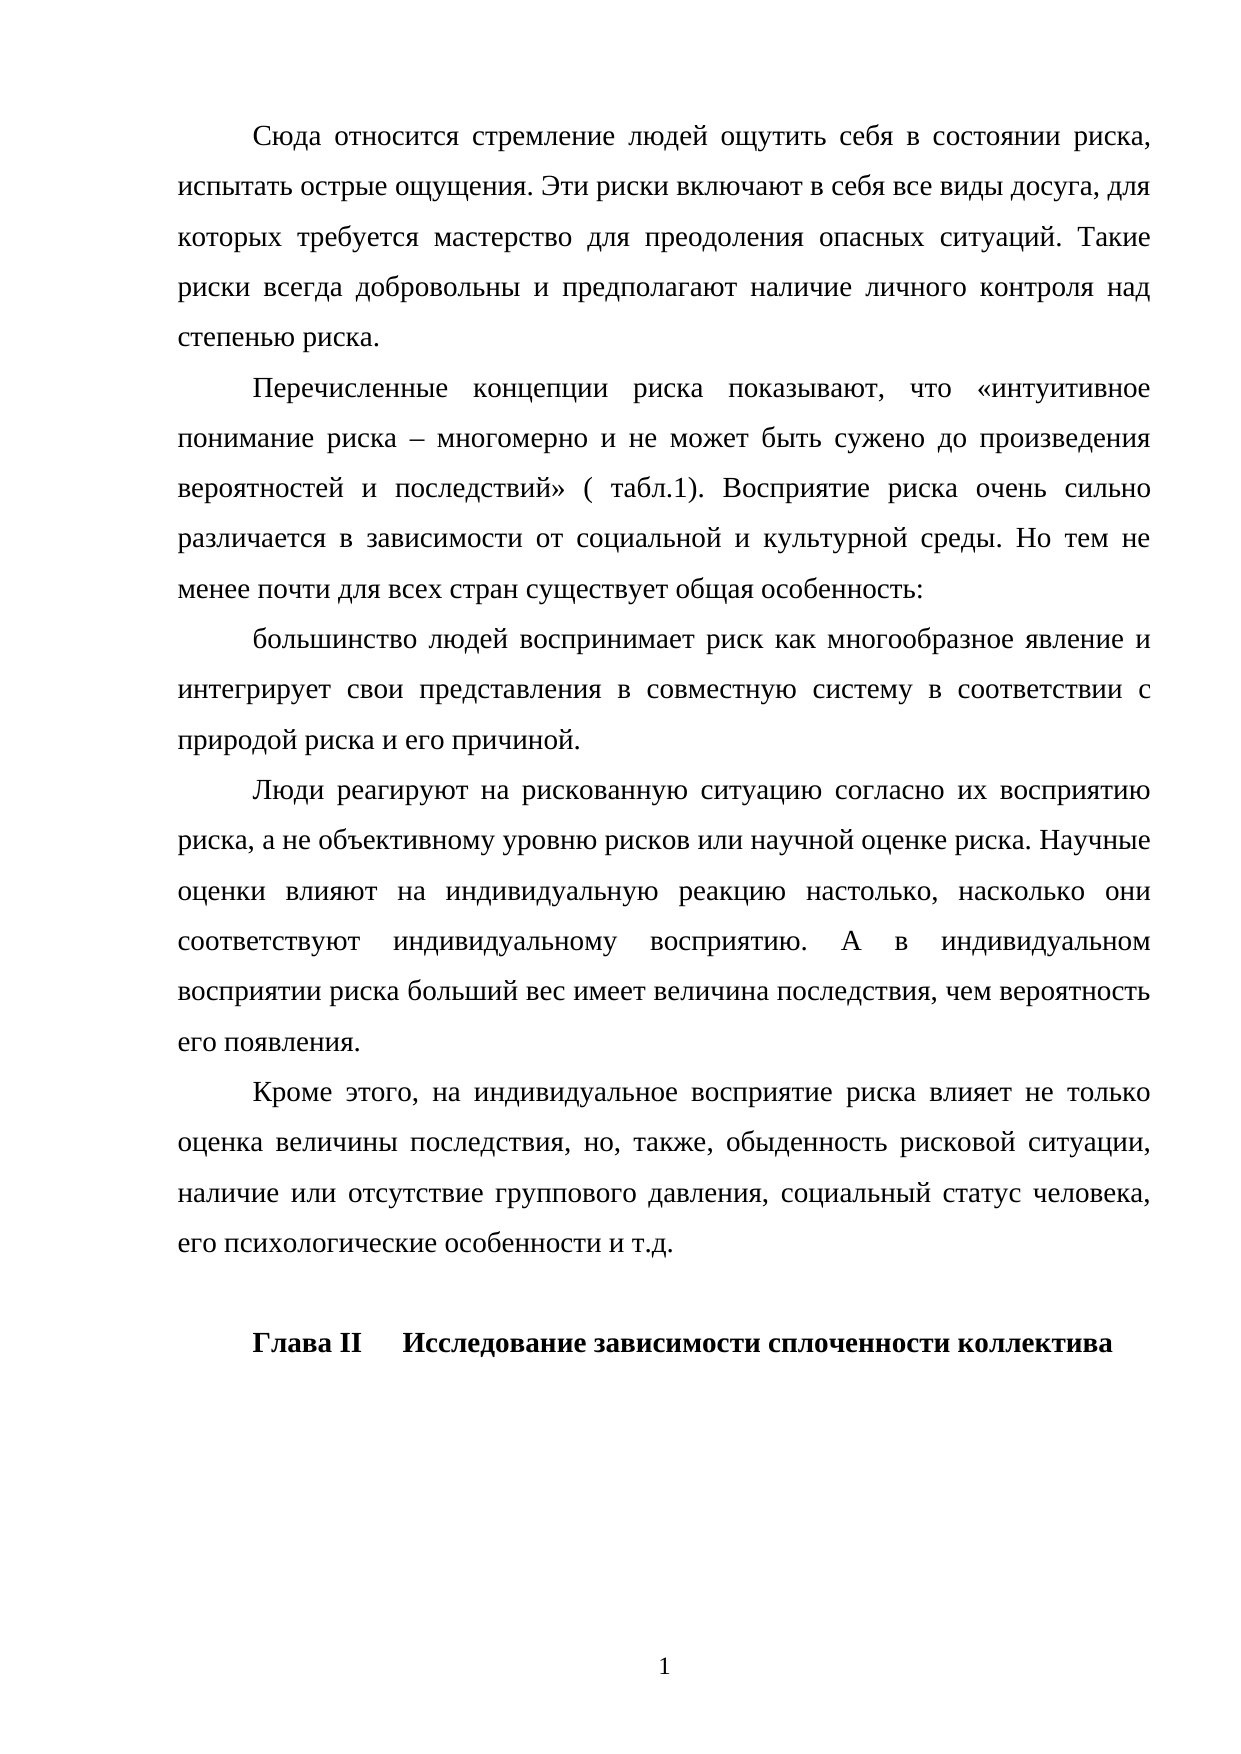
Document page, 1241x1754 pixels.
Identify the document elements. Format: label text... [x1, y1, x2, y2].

text Перечисленные концепции риска показывают, что «интуитивное понимание риска – многомерно и не может быть сужено до произведения вероятностей и последствий» ( табл.1). Восприятие риска очень сильно различается в зависимости от социальной и культурной среды. Но тем не менее почти для всех стран существует общая особенность: [177, 370, 1152, 604]
text Сюда относится стремление людей ощутить себя в состоянии риска, испытать острые ощущения. Эти риски включают в себя все виды досуга, для которых требуется мастерство для преодоления опасных ситуаций. Такие риски всегда добровольны и предполагают наличие личного контроля над степенью риска. [177, 118, 1152, 353]
text Глава II Исследование зависимости сплоченности коллектива [177, 1326, 1152, 1359]
text Люди реагируют на рискованную ситуацию согласно их восприятию риска, а не объективному уровню рисков или научной оценке риска. Научные оценки влияют на индивидуальную реакцию настолько, насколько они соответствуют индивидуальному восприятию. А в индивидуальном восприятии риска больший вес имеет величина последствия, чем вероятность его появления. [177, 772, 1152, 1057]
text Кроме этого, на индивидуальное восприятие риска влияет не только оценка величины последствия, но, также, обыденность рисковой ситуации, наличие или отсутствие группового давления, социальный статус человека, его психологические особенности и т.д. [177, 1074, 1152, 1258]
text большинство людей воспринимает риск как многообразное явление и интегрирует свои представления в совместную систему в соответствии с природой риска и его причиной. [177, 621, 1152, 755]
